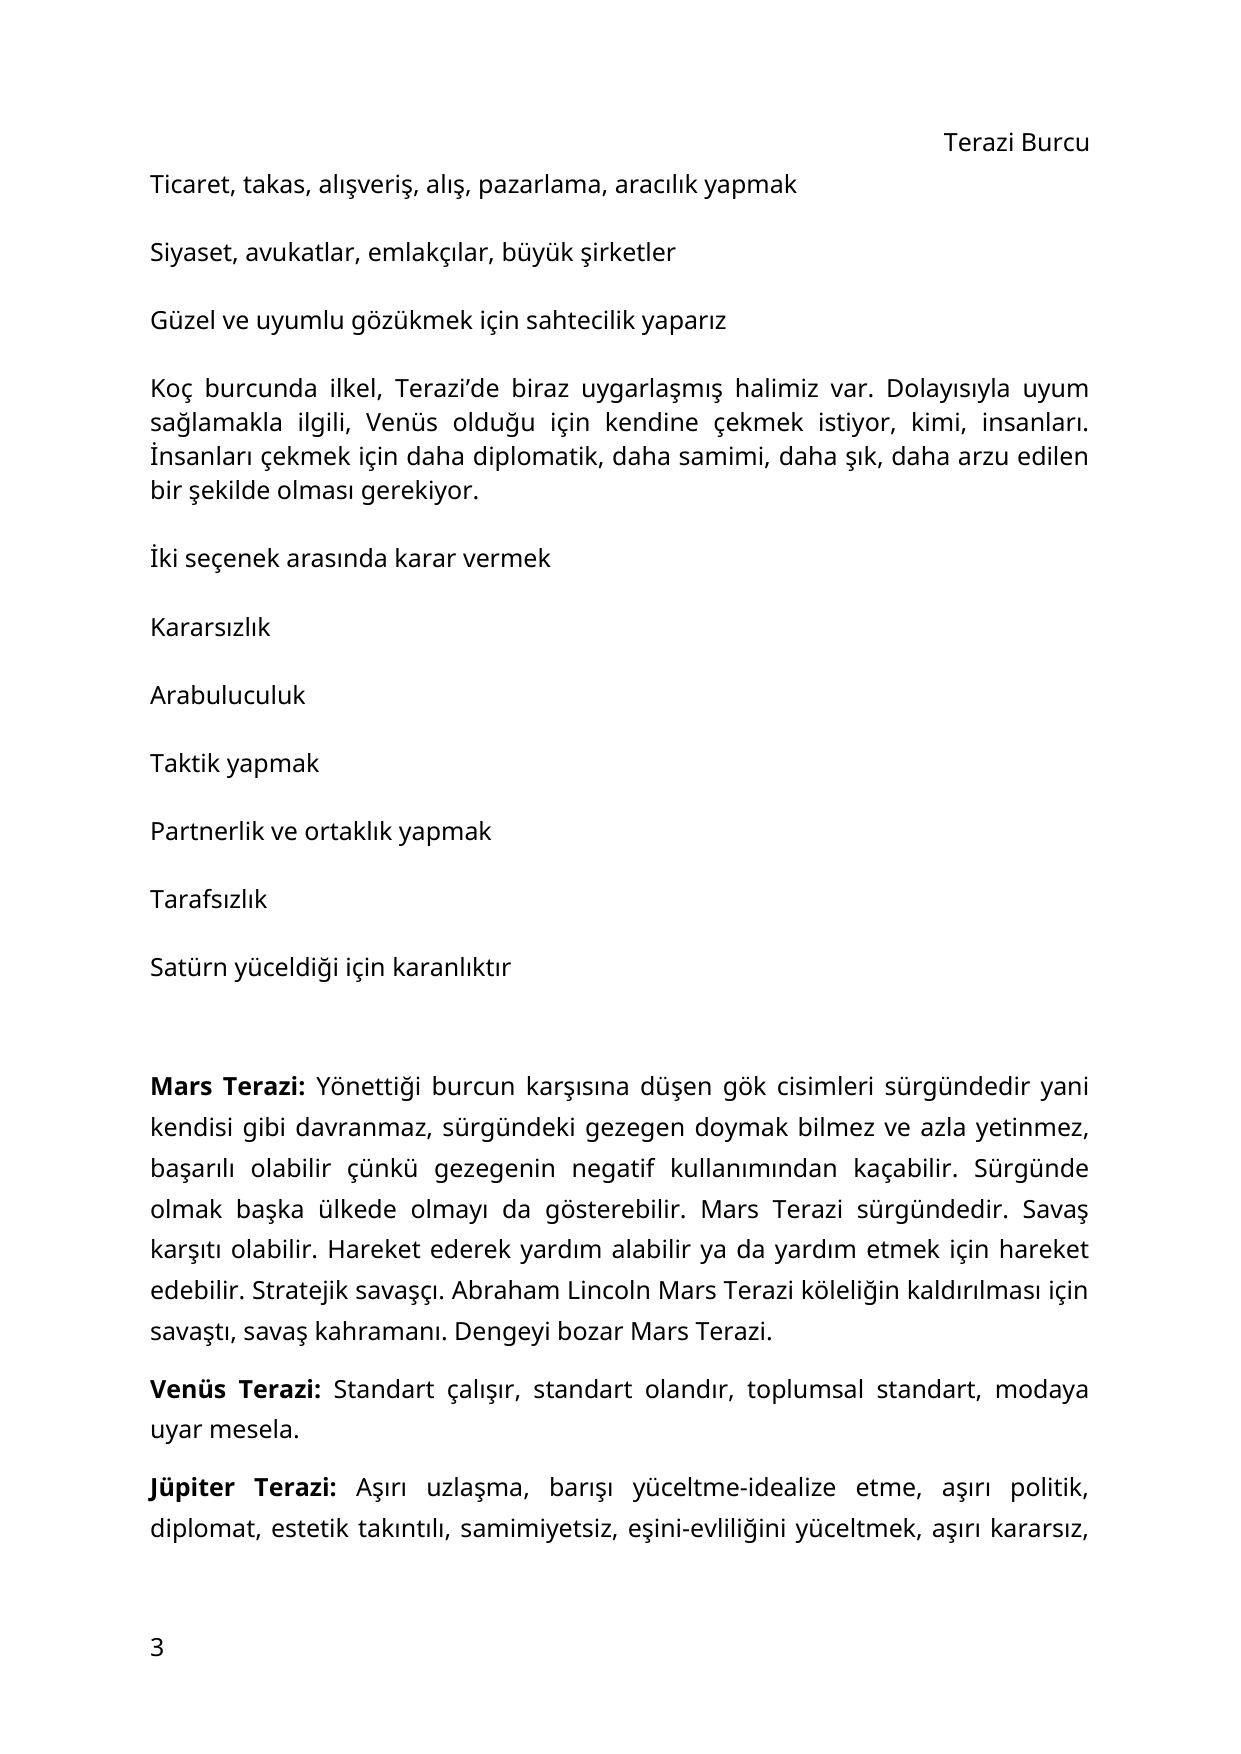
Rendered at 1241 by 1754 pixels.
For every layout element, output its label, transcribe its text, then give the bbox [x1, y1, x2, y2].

text Tarafsızlık [150, 882, 1090, 916]
text Siyaset, avukatlar, emlakçılar, büyük şirketler [150, 234, 1090, 269]
text Mars Terazi: Yönettiği burcun karşısına düşen gök cisimleri sürgündedir yani kendisi gibi davranmaz, sürgündeki gezegen doymak bilmez ve azla yetinmez, başarılı olabilir çünkü gezegenin negatif kullanımından kaçabilir. Sürgünde olmak başka ülkede olmayı da gösterebilir. Mars Terazi sürgündedir. Savaş karşıtı olabilir. Hareket ederek yardım alabilir ya da yardım etmek için hareket edebilir. Stratejik savaşçı. Abraham Lincoln Mars Terazi köleliğin kaldırılması için savaştı, savaş kahramanı. Dengeyi bozar Mars Terazi. [150, 1069, 1090, 1348]
text Koç burcunda ilkel, Terazi’de biraz uygarlaşmış halimiz var. Dolayısıyla uyum sağlamakla ilgili, Venüs olduğu için kendine çekmek istiyor, kimi, insanları. İnsanları çekmek için daha diplomatik, daha samimi, daha şık, daha arzu edilen bir şekilde olması gerekiyor. [150, 371, 1090, 507]
text Ticaret, takas, alışveriş, alış, pazarlama, aracılık yapmak [150, 166, 1090, 201]
text Satürn yüceldiği için karanlıktır [150, 950, 1090, 984]
text Kararsızlık [150, 609, 1090, 643]
text Venüs Terazi: Standart çalışır, standart olandır, toplumsal standart, modaya uyar mesela. [150, 1371, 1090, 1446]
text Güzel ve uyumlu gözükmek için sahtecilik yaparız [150, 303, 1090, 337]
text Partnerlik ve ortaklık yapmak [150, 814, 1090, 848]
text Arabuluculuk [150, 677, 1090, 711]
text İki seçenek arasında karar vermek [150, 541, 1090, 575]
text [150, 1469, 1090, 1544]
text Taktik yapmak [150, 746, 1090, 779]
